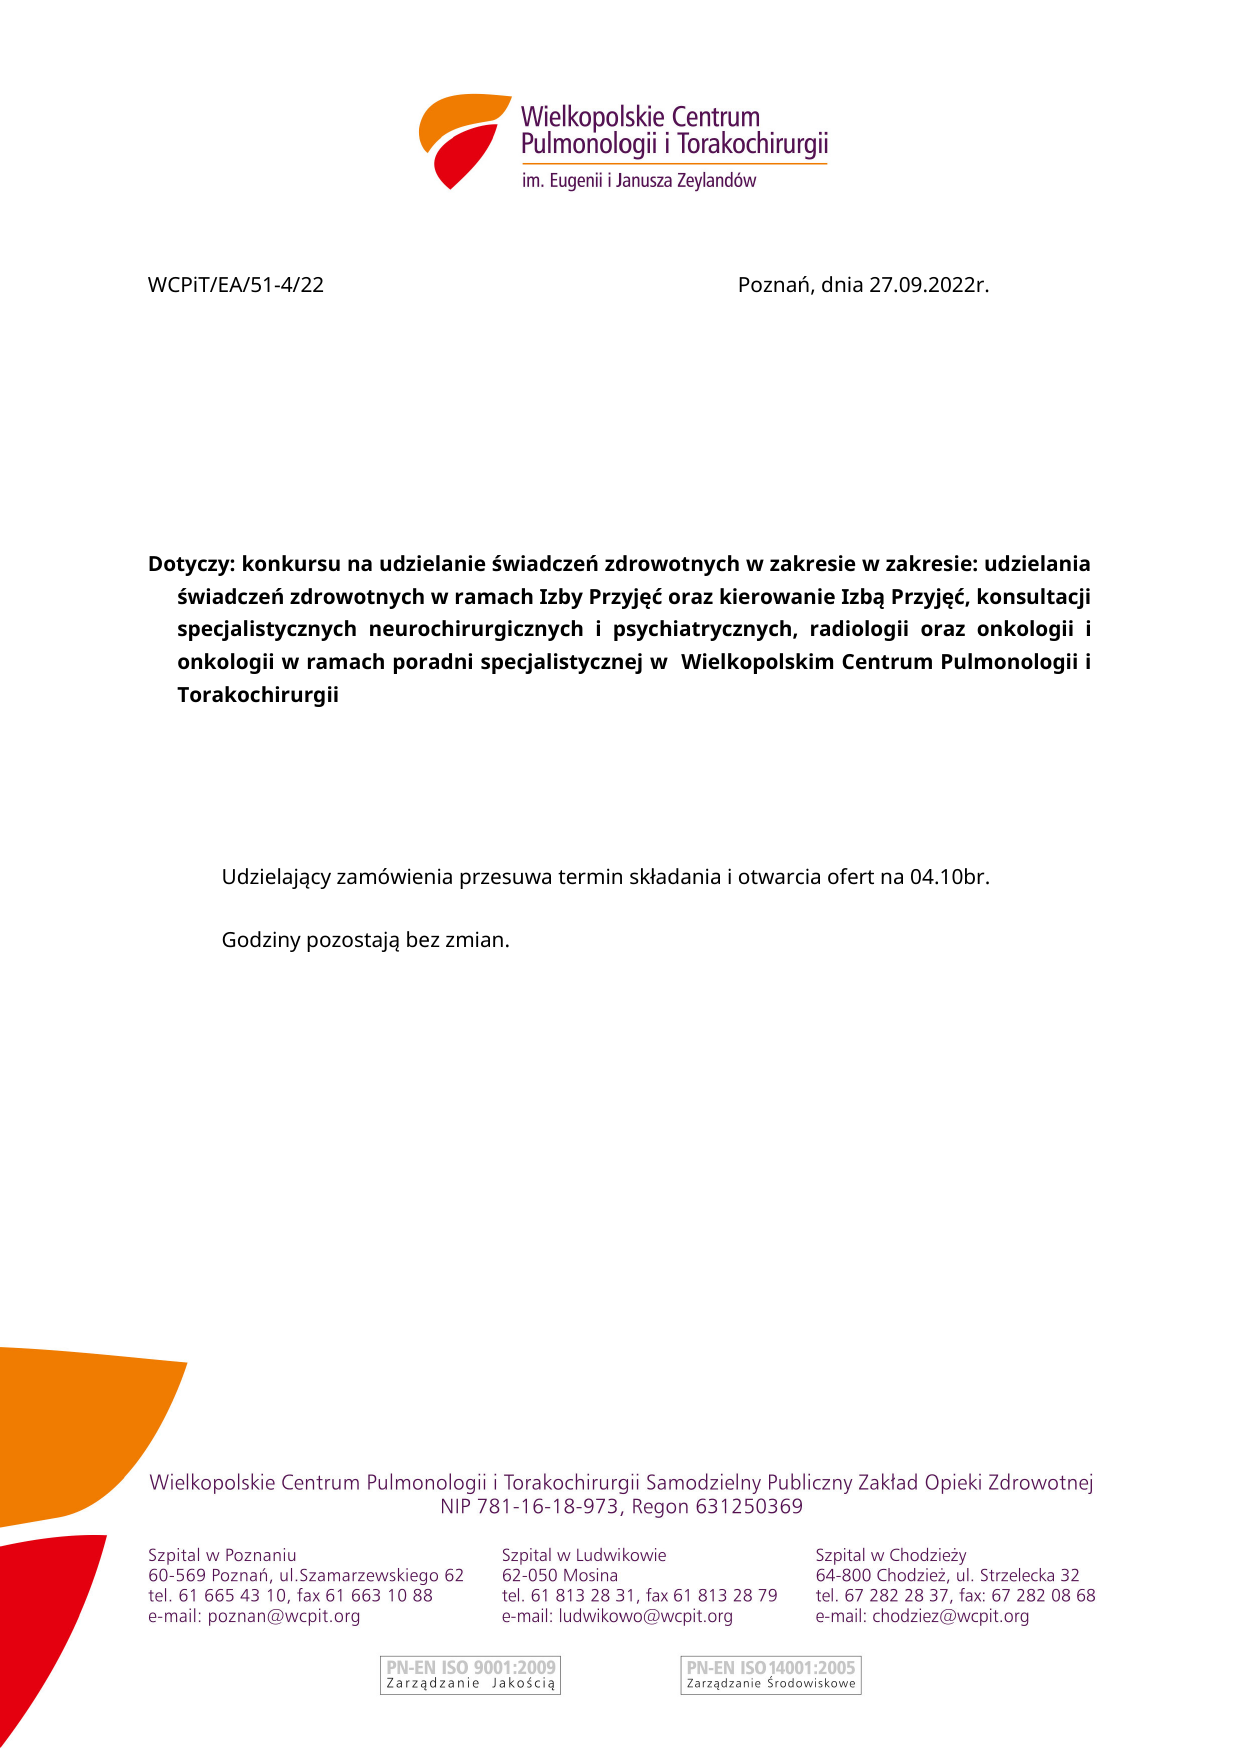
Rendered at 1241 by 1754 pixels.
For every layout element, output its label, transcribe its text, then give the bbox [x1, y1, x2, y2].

text Godziny pozostają bez zmian. [148, 925, 1093, 954]
text Udzielający zamówienia przesuwa termin składania i otwarcia ofert na 04.10br. [148, 862, 1093, 890]
picture [0, 1339, 1241, 1754]
text Dotyczy: konkursu na udzielanie świadczeń zdrowotnych w zakresie w zakresie: udzielania świadczeń zdrowotnych w ramach Izby Przyjęć oraz kierowanie Izbą Przyjęć, konsultacji specjalistycznych neurochirurgicznych i psychiatrycznych, radiologii oraz onkologii i onkologii w ramach poradni specjalistycznej w Wielkopolskim Centrum Pulmonologii i Torakochirurgii [148, 549, 1093, 708]
picture [398, 0, 842, 207]
text WCPiT/EA/51-4/22 Poznań, dnia 27.09.2022r. [148, 270, 1093, 299]
